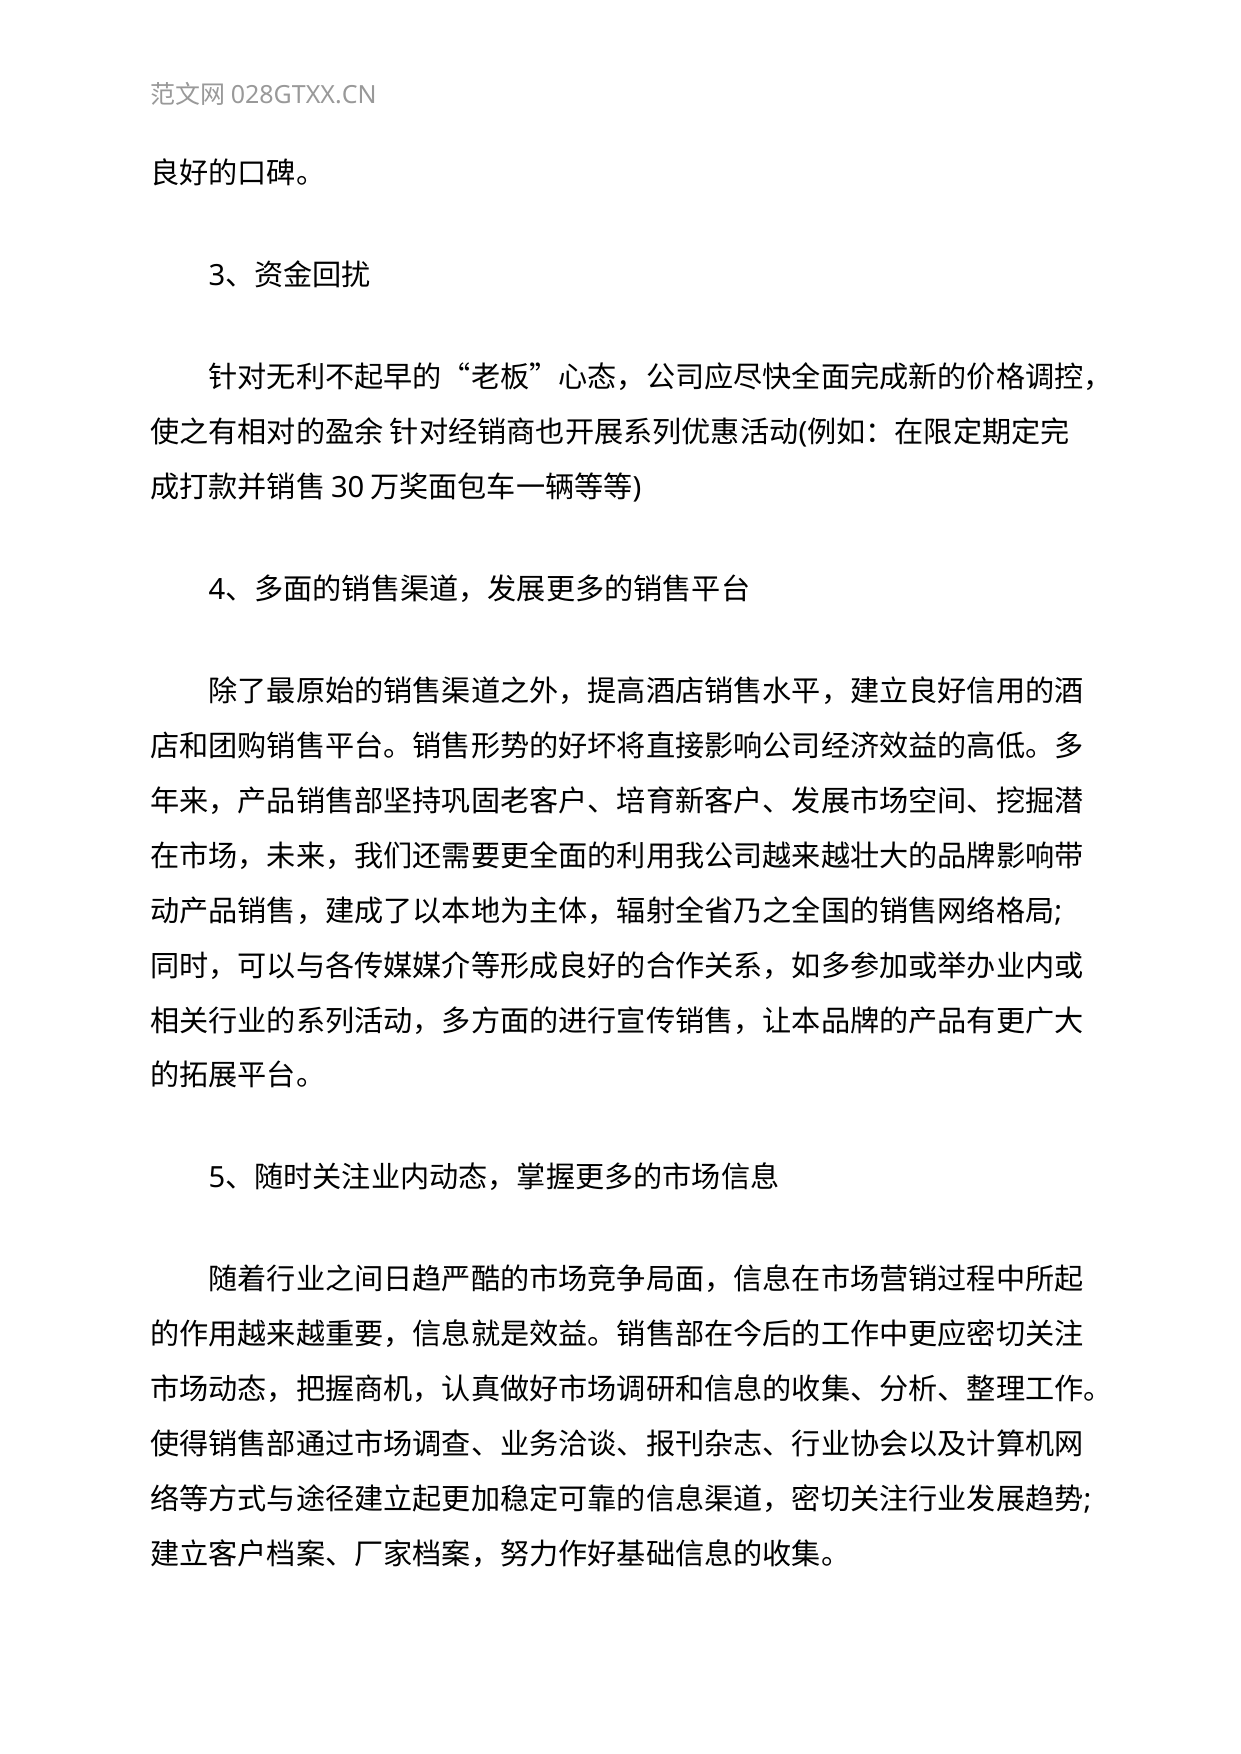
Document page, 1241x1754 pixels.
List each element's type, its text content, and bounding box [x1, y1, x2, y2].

text 5、随时关注业内动态，掌握更多的市场信息 [150, 1154, 1090, 1196]
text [150, 150, 1090, 192]
text 除了最原始的销售渠道之外，提高酒店销售水平，建立良好信用的酒店和团购销售平台。销售形势的好坏将直接影响公司经济效益的高低。多年来，产品销售部坚持巩固老客户、培育新客户、发展市场空间、挖掘潜在市场，未来，我们还需要更全面的利用我公司越来越壮大的品牌影响带动产品销售，建成了以本地为主体，辐射全省乃之全国的销售网络格局;同时，可以与各传媒媒介等形成良好的合作关系，如多参加或举办业内或相关行业的系列活动，多方面的进行宣传销售，让本品牌的产品有更广大的拓展平台。 [150, 668, 1090, 1094]
text 随着行业之间日趋严酷的市场竞争局面，信息在市场营销过程中所起的作用越来越重要，信息就是效益。销售部在今后的工作中更应密切关注市场动态，把握商机，认真做好市场调研和信息的收集、分析、整理工作。使得销售部通过市场调查、业务洽谈、报刊杂志、行业协会以及计算机网络等方式与途径建立起更加稳定可靠的信息渠道，密切关注行业发展趋势;建立客户档案、厂家档案，努力作好基础信息的收集。 [150, 1256, 1090, 1573]
text 3、资金回扰 [150, 252, 1090, 294]
text 4、多面的销售渠道，发展更多的销售平台 [150, 566, 1090, 608]
text 针对无利不起早的“老板”心态，公司应尽快全面完成新的价格调控，使之有相对的盈余 针对经销商也开展系列优惠活动(例如：在限定期定完成打款并销售30万奖面包车一辆等等) [150, 354, 1090, 506]
